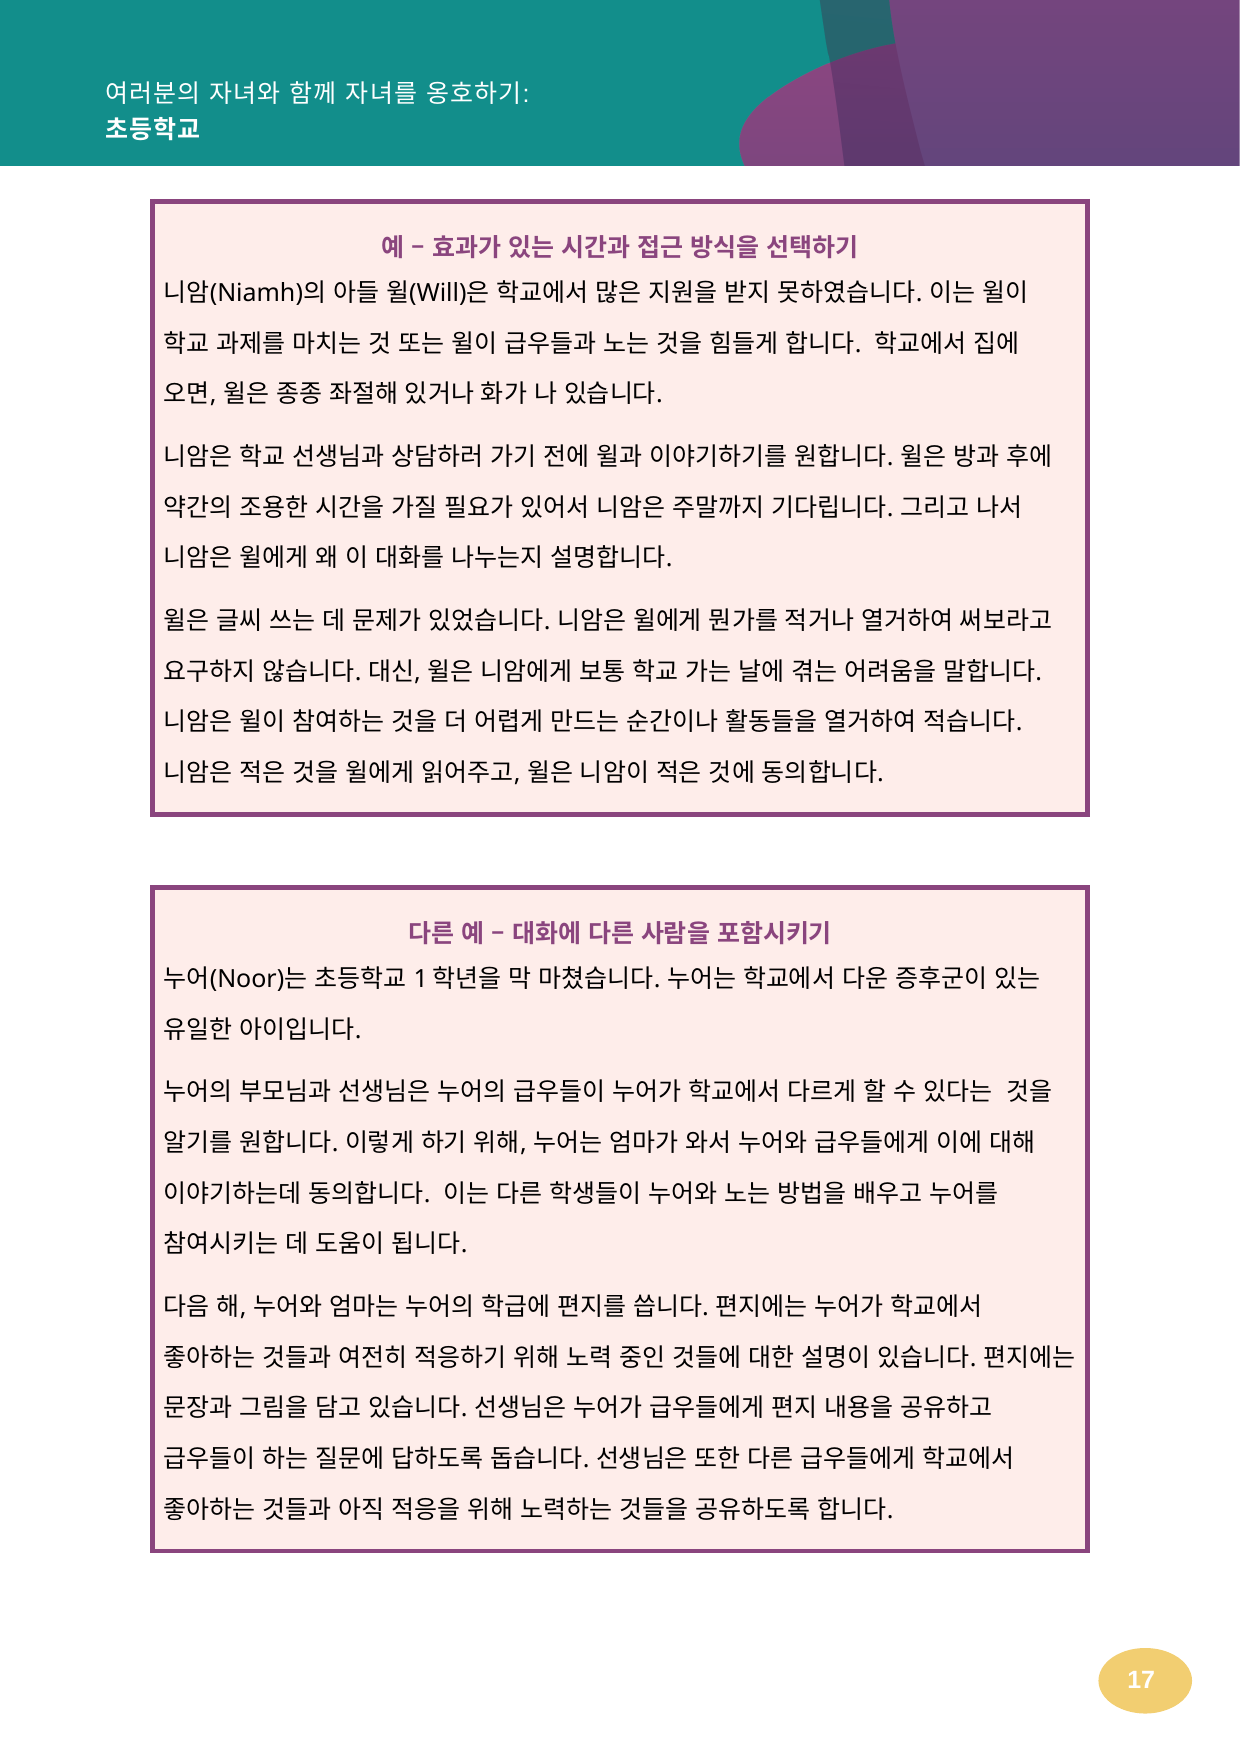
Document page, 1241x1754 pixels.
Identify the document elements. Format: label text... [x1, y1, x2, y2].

picture [0, 0, 1240, 166]
table_header 다른 예 – 대화에 다른 사람을 포함시키기 누어(Noor)는 초등학교 1학년을 막 마쳤습니다. 누어는 학교에서 다운 증후군이 있는 유일한 아이입니다. 누어의 부모님과 선생님은 누어의 급우들이 누어가 학교에서 다르게 할 수 있다는 것을 알기를 원합니다. 이렇게 하기 위해, 누어는 엄마가 와서 누어와 급우들에게 이에 대해 이야기하는데 동의합니다. 이는 다른 학생들이 누어와 노는 방법을 배우고 누어를 참여시키는 데 도움이 됩니다. 다음 해, 누어와 엄마는 누어의 학급에 편지를 씁니다. 편지에는 누어가 학교에서 좋아하는 것들과 여전히 적응하기 위해 노력 중인 것들에 대한 설명이 있습니다. 편지에는 문장과 그림을 담고 있습니다. 선생님은 누어가 급우들에게 편지 내용을 공유하고 급우들이 하는 질문에 답하도록 돕습니다. 선생님은 또한 다른 급우들에게 학교에서 좋아하는 것들과 아직 적응을 위해 노력하는 것들을 공유하도록 합니다. [155, 890, 1085, 1549]
table_header 예 – 효과가 있는 시간과 접근 방식을 선택하기 니암(Niamh)의 아들 윌(Will)은 학교에서 많은 지원을 받지 못하였습니다. 이는 윌이 학교 과제를 마치는 것 또는 윌이 급우들과 노는 것을 힘들게 합니다. 학교에서 집에 오면, 윌은 종종 좌절해 있거나 화가 나 있습니다. 니암은 학교 선생님과 상담하러 가기 전에 윌과 이야기하기를 원합니다. 윌은 방과 후에 약간의 조용한 시간을 가질 필요가 있어서 니암은 주말까지 기다립니다. 그리고 나서 니암은 윌에게 왜 이 대화를 나누는지 설명합니다. 윌은 글씨 쓰는 데 문제가 있었습니다. 니암은 윌에게 뭔가를 적거나 열거하여 써보라고 요구하지 않습니다. 대신, 윌은 니암에게 보통 학교 가는 날에 겪는 어려움을 말합니다. 니암은 윌이 참여하는 것을 더 어렵게 만드는 순간이나 활동들을 열거하여 적습니다. 니암은 적은 것을 윌에게 읽어주고, 윌은 니암이 적은 것에 동의합니다. [155, 204, 1085, 812]
